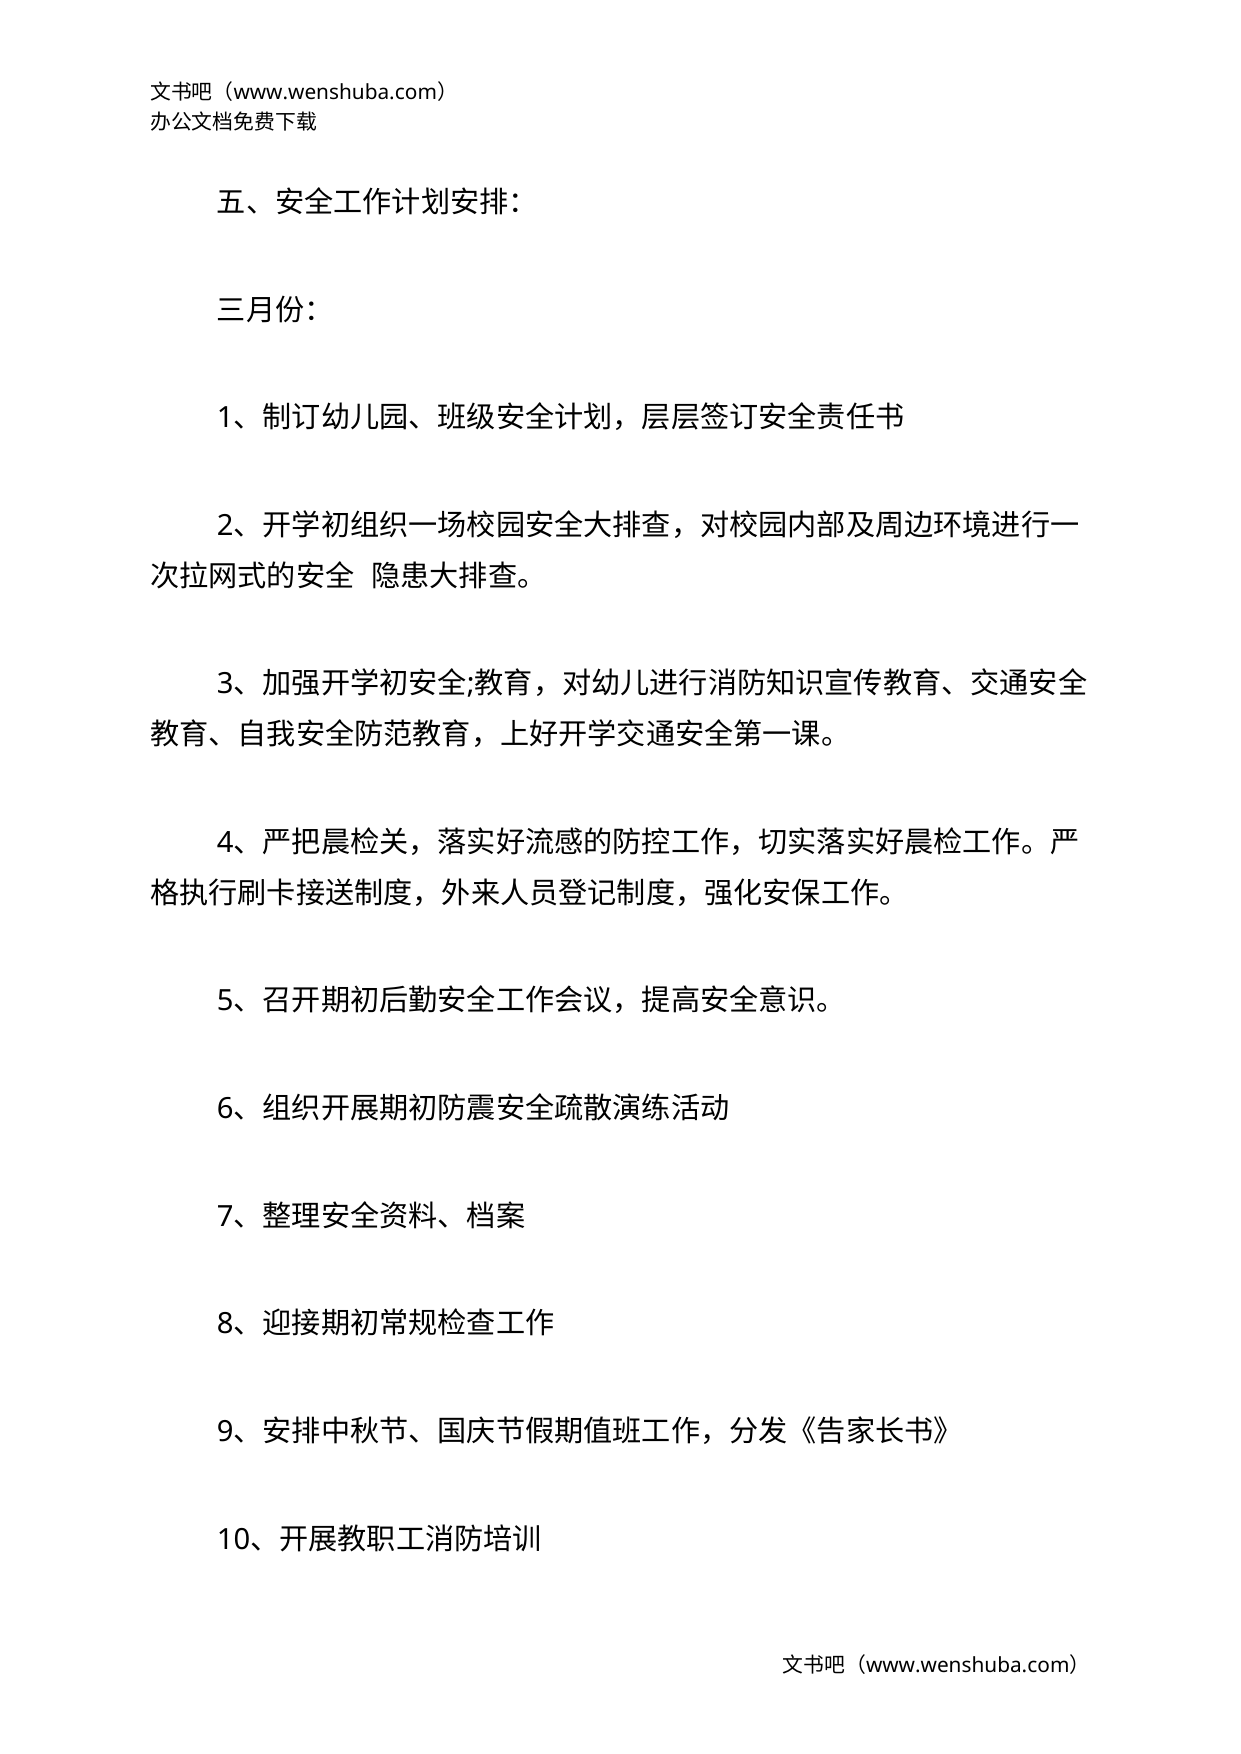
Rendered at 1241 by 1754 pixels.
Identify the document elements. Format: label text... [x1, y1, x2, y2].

text 3、加强开学初安全;教育，对幼儿进行消防知识宣传教育、交通安全教育、自我安全防范教育，上好开学交通安全第一课。 [150, 660, 1090, 753]
text 7、整理安全资料、档案 [150, 1192, 1090, 1234]
text 三月份： [150, 286, 1090, 328]
text 五、安全工作计划安排： [150, 178, 1090, 221]
text 10、开展教职工消防培训 [150, 1515, 1090, 1558]
text 4、严把晨检关，落实好流感的防控工作，切实落实好晨检工作。严格执行刷卡接送制度，外来人员登记制度，强化安保工作。 [150, 818, 1090, 911]
text 9、安排中秋节、国庆节假期值班工作，分发《告家长书》 [150, 1408, 1090, 1450]
text 1、制订幼儿园、班级安全计划，层层签订安全责任书 [150, 394, 1090, 436]
text 8、迎接期初常规检查工作 [150, 1300, 1090, 1342]
text 6、组织开展期初防震安全疏散演练活动 [150, 1084, 1090, 1127]
text 5、召开期初后勤安全工作会议，提高安全意识。 [150, 977, 1090, 1019]
text 2、开学初组织一场校园安全大排查，对校园内部及周边环境进行一次拉网式的安全 隐患大排查。 [150, 501, 1090, 594]
